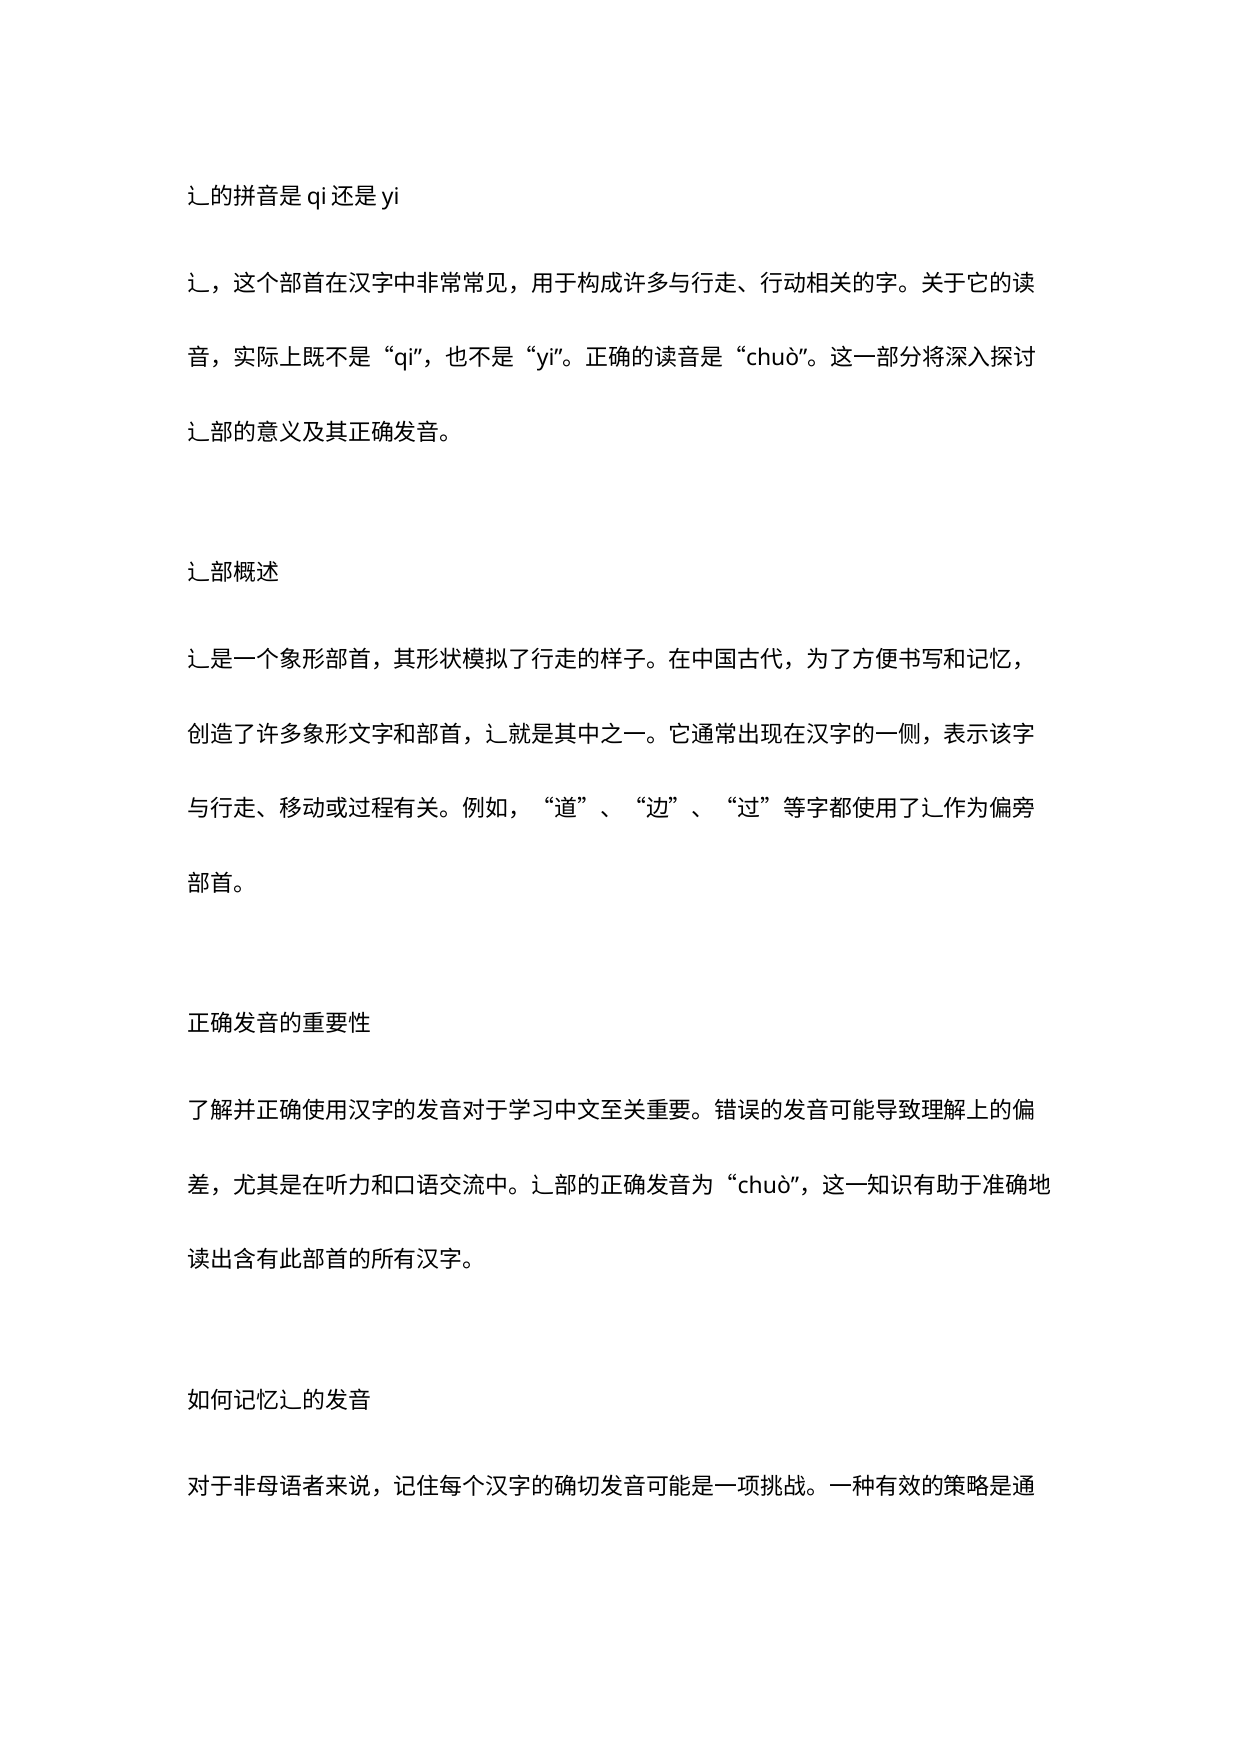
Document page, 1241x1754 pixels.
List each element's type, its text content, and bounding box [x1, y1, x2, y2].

text 正确发音的重要性 [187, 989, 1053, 1054]
text 辶的拼音是qi还是yi [187, 162, 1053, 227]
text 如何记忆辶的发音 [187, 1366, 1053, 1431]
text 了解并正确使用汉字的发音对于学习中文至关重要。错误的发音可能导致理解上的偏差，尤其是在听力和口语交流中。辶部的正确发音为“chuò”，这一知识有助于准确地读出含有此部首的所有汉字。 [187, 1076, 1053, 1290]
text 辶，这个部首在汉字中非常常见，用于构成许多与行走、行动相关的字。关于它的读音，实际上既不是“qi”，也不是“yi”。正确的读音是“chuò”。这一部分将深入探讨辶部的意义及其正确发音。 [187, 249, 1053, 463]
text 辶是一个象形部首，其形状模拟了行走的样子。在中国古代，为了方便书写和记忆，创造了许多象形文字和部首，辶就是其中之一。它通常出现在汉字的一侧，表示该字与行走、移动或过程有关。例如，“道”、“边”、“过”等字都使用了辶作为偏旁部首。 [187, 625, 1053, 914]
text 辶部概述 [187, 538, 1053, 603]
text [187, 1452, 1053, 1517]
